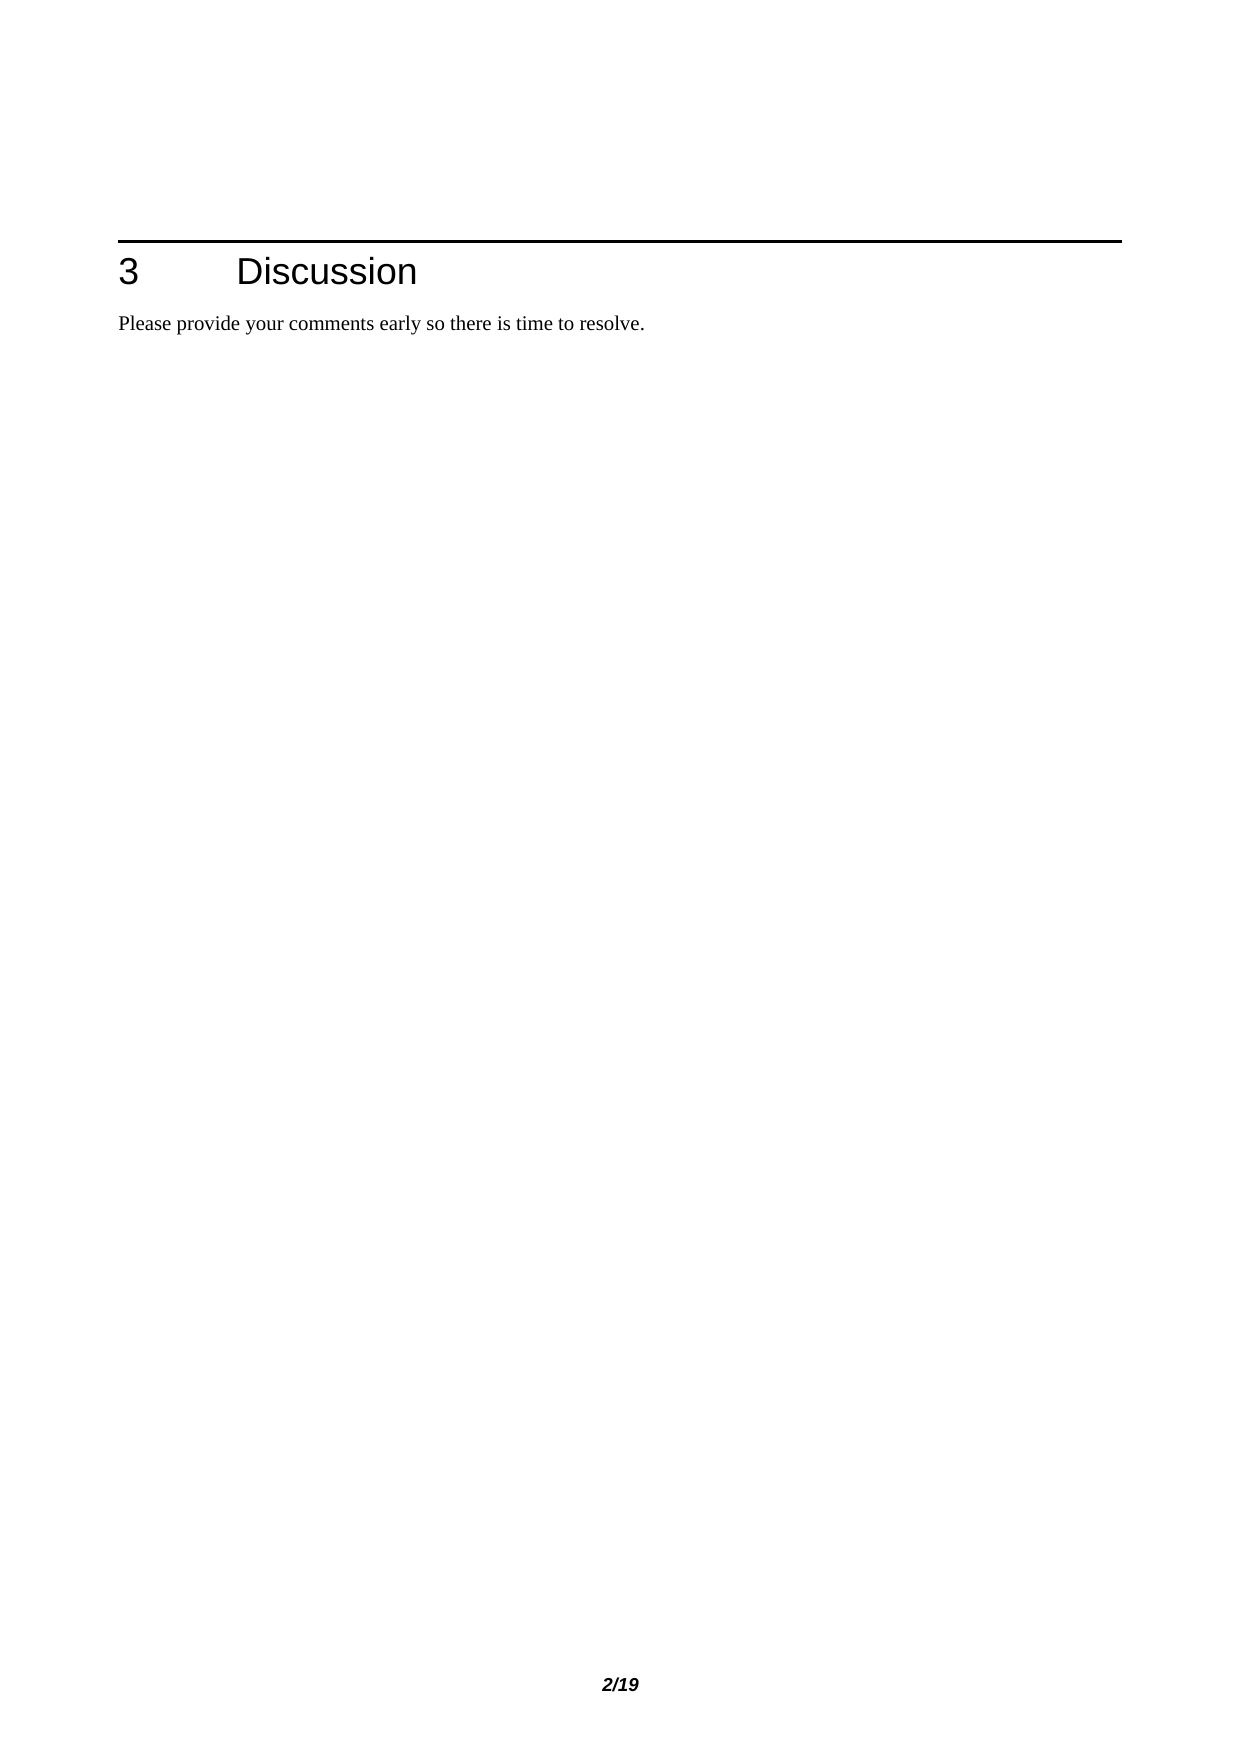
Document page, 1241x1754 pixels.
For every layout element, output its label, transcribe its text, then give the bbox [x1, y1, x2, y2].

text Please provide your comments early so there is time to resolve. [118, 311, 1122, 335]
subtitle 3 Discussion [118, 243, 1122, 292]
